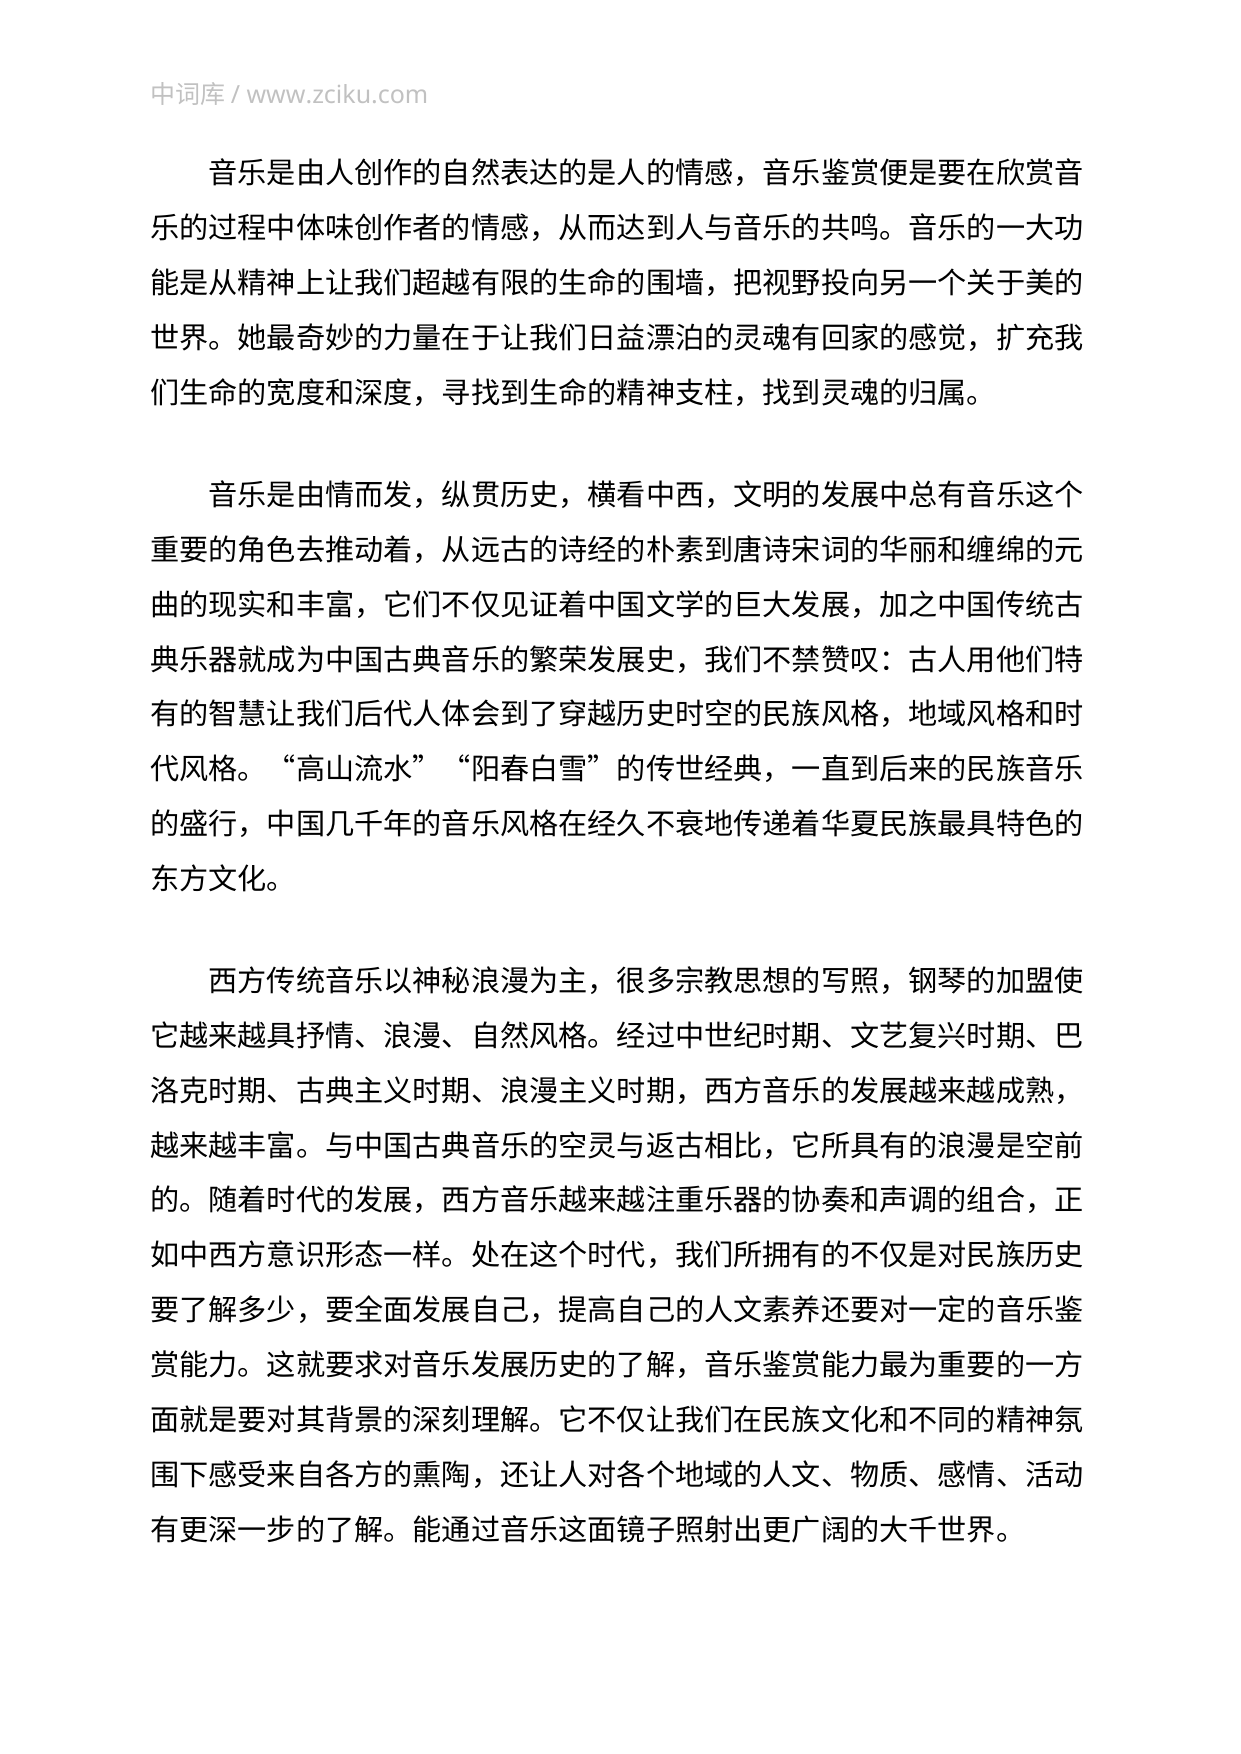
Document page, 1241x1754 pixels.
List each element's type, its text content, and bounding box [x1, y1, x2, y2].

text 音乐是由情而发，纵贯历史，横看中西，文明的发展中总有音乐这个重要的角色去推动着，从远古的诗经的朴素到唐诗宋词的华丽和缠绵的元曲的现实和丰富，它们不仅见证着中国文学的巨大发展，加之中国传统古典乐器就成为中国古典音乐的繁荣发展史，我们不禁赞叹：古人用他们特有的智慧让我们后代人体会到了穿越历史时空的民族风格，地域风格和时代风格。“高山流水”“阳春白雪”的传世经典，一直到后来的民族音乐的盛行，中国几千年的音乐风格在经久不衰地传递着华夏民族最具特色的东方文化。 [150, 471, 1090, 898]
text 音乐是由人创作的自然表达的是人的情感，音乐鉴赏便是要在欣赏音乐的过程中体味创作者的情感，从而达到人与音乐的共鸣。音乐的一大功能是从精神上让我们超越有限的生命的围墙，把视野投向另一个关于美的世界。她最奇妙的力量在于让我们日益漂泊的灵魂有回家的感觉，扩充我们生命的宽度和深度，寻找到生命的精神支柱，找到灵魂的归属。 [150, 150, 1090, 412]
text 西方传统音乐以神秘浪漫为主，很多宗教思想的写照，钢琴的加盟使它越来越具抒情、浪漫、自然风格。经过中世纪时期、文艺复兴时期、巴洛克时期、古典主义时期、浪漫主义时期，西方音乐的发展越来越成熟，越来越丰富。与中国古典音乐的空灵与返古相比，它所具有的浪漫是空前的。随着时代的发展，西方音乐越来越注重乐器的协奏和声调的组合，正如中西方意识形态一样。处在这个时代，我们所拥有的不仅是对民族历史要了解多少，要全面发展自己，提高自己的人文素养还要对一定的音乐鉴赏能力。这就要求对音乐发展历史的了解，音乐鉴赏能力最为重要的一方面就是要对其背景的深刻理解。它不仅让我们在民族文化和不同的精神氛围下感受来自各方的熏陶，还让人对各个地域的人文、物质、感情、活动有更深一步的了解。能通过音乐这面镜子照射出更广阔的大千世界。 [150, 957, 1090, 1549]
